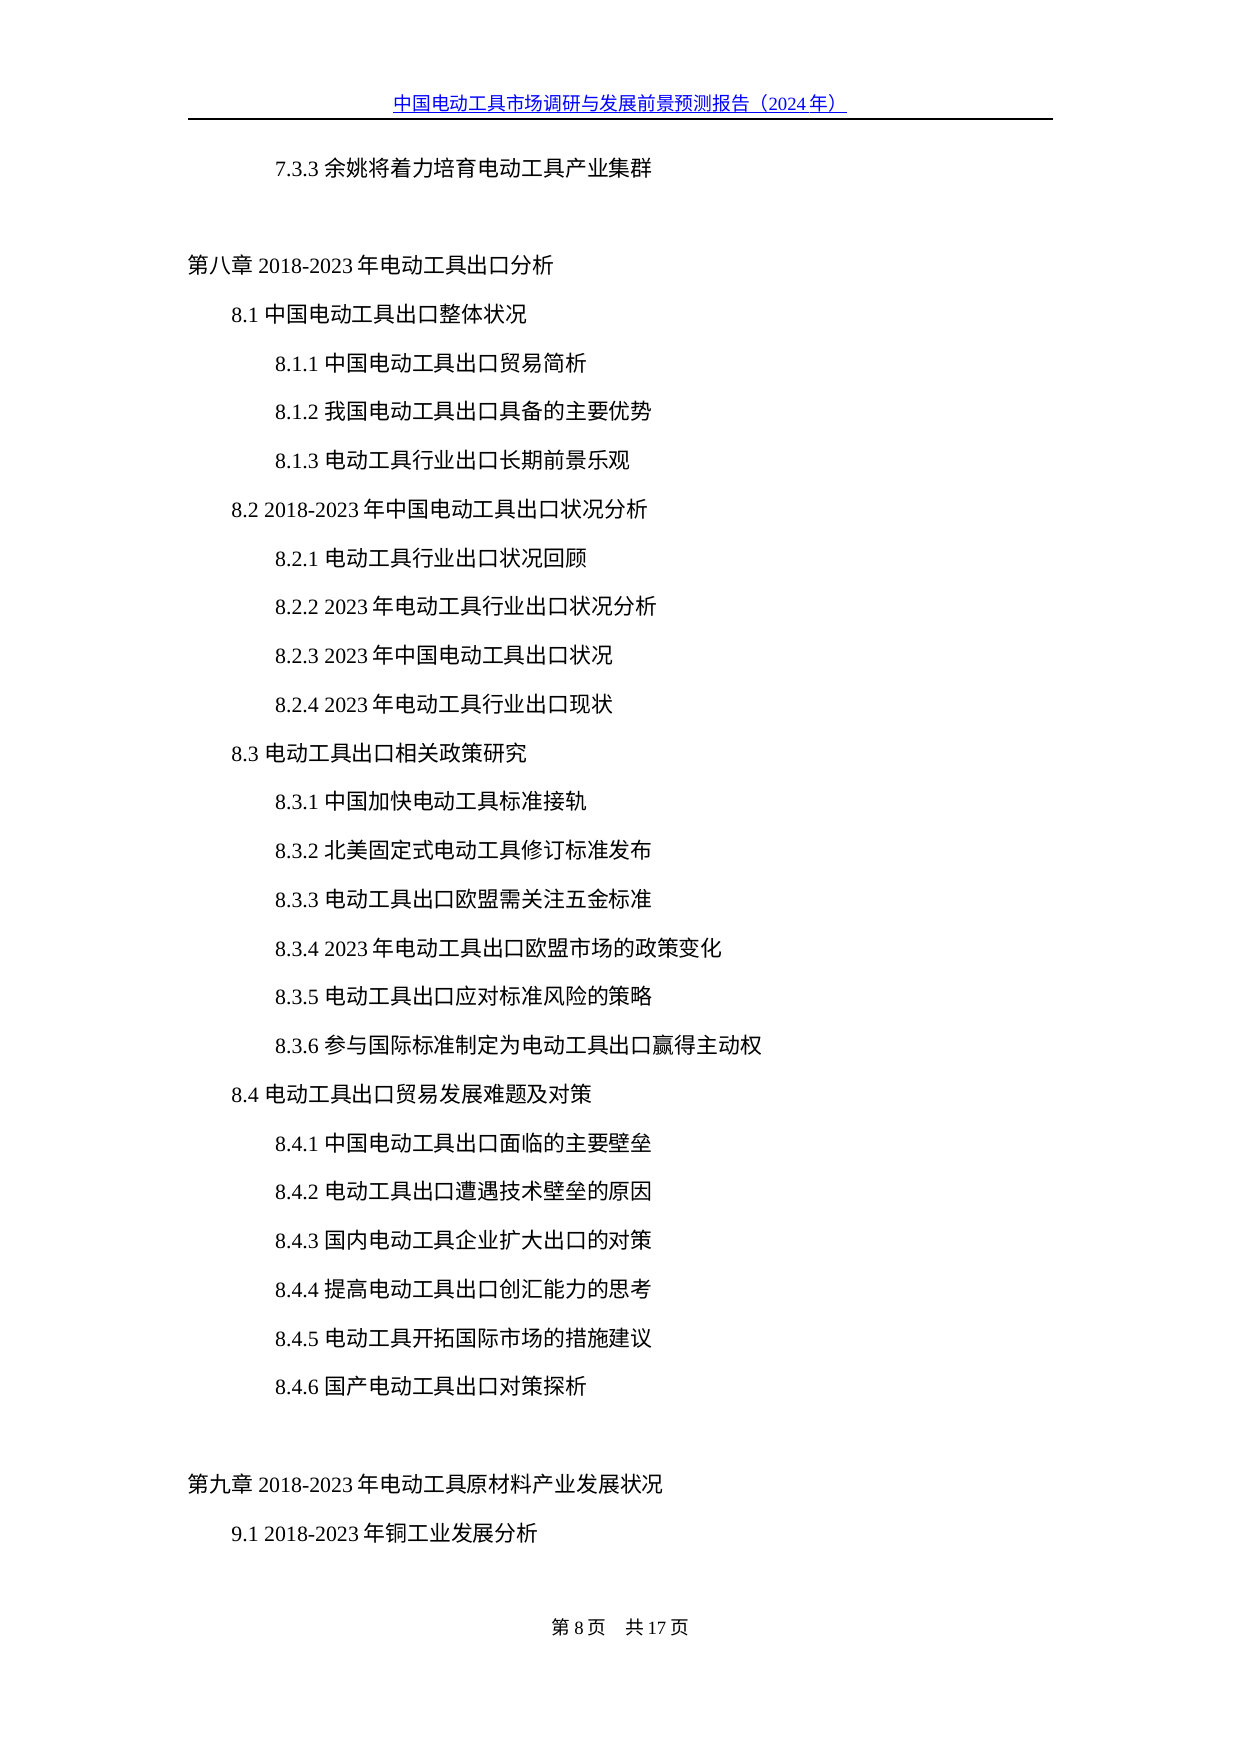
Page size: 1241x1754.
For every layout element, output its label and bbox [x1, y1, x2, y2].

text [187, 150, 1053, 1548]
